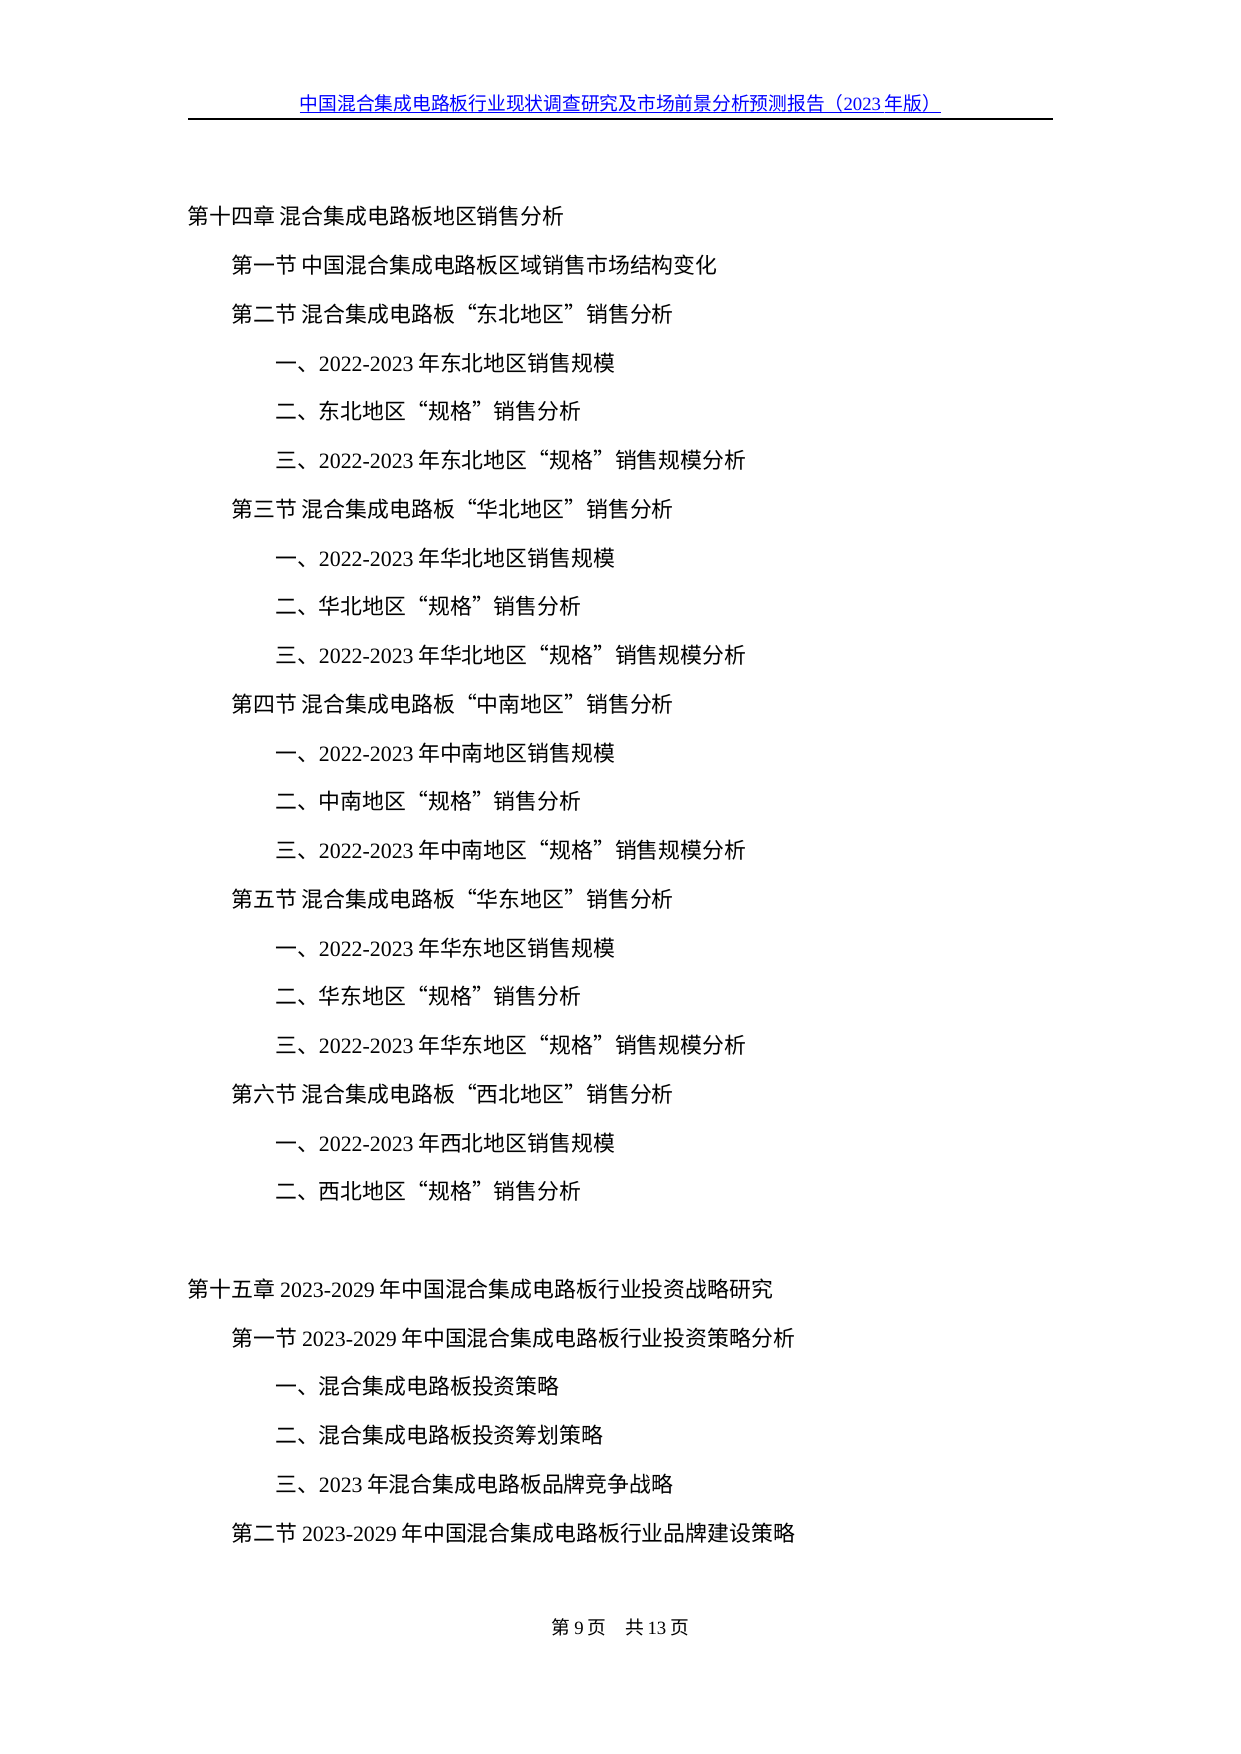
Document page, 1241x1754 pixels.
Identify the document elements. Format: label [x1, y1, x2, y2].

text [187, 150, 1053, 1548]
